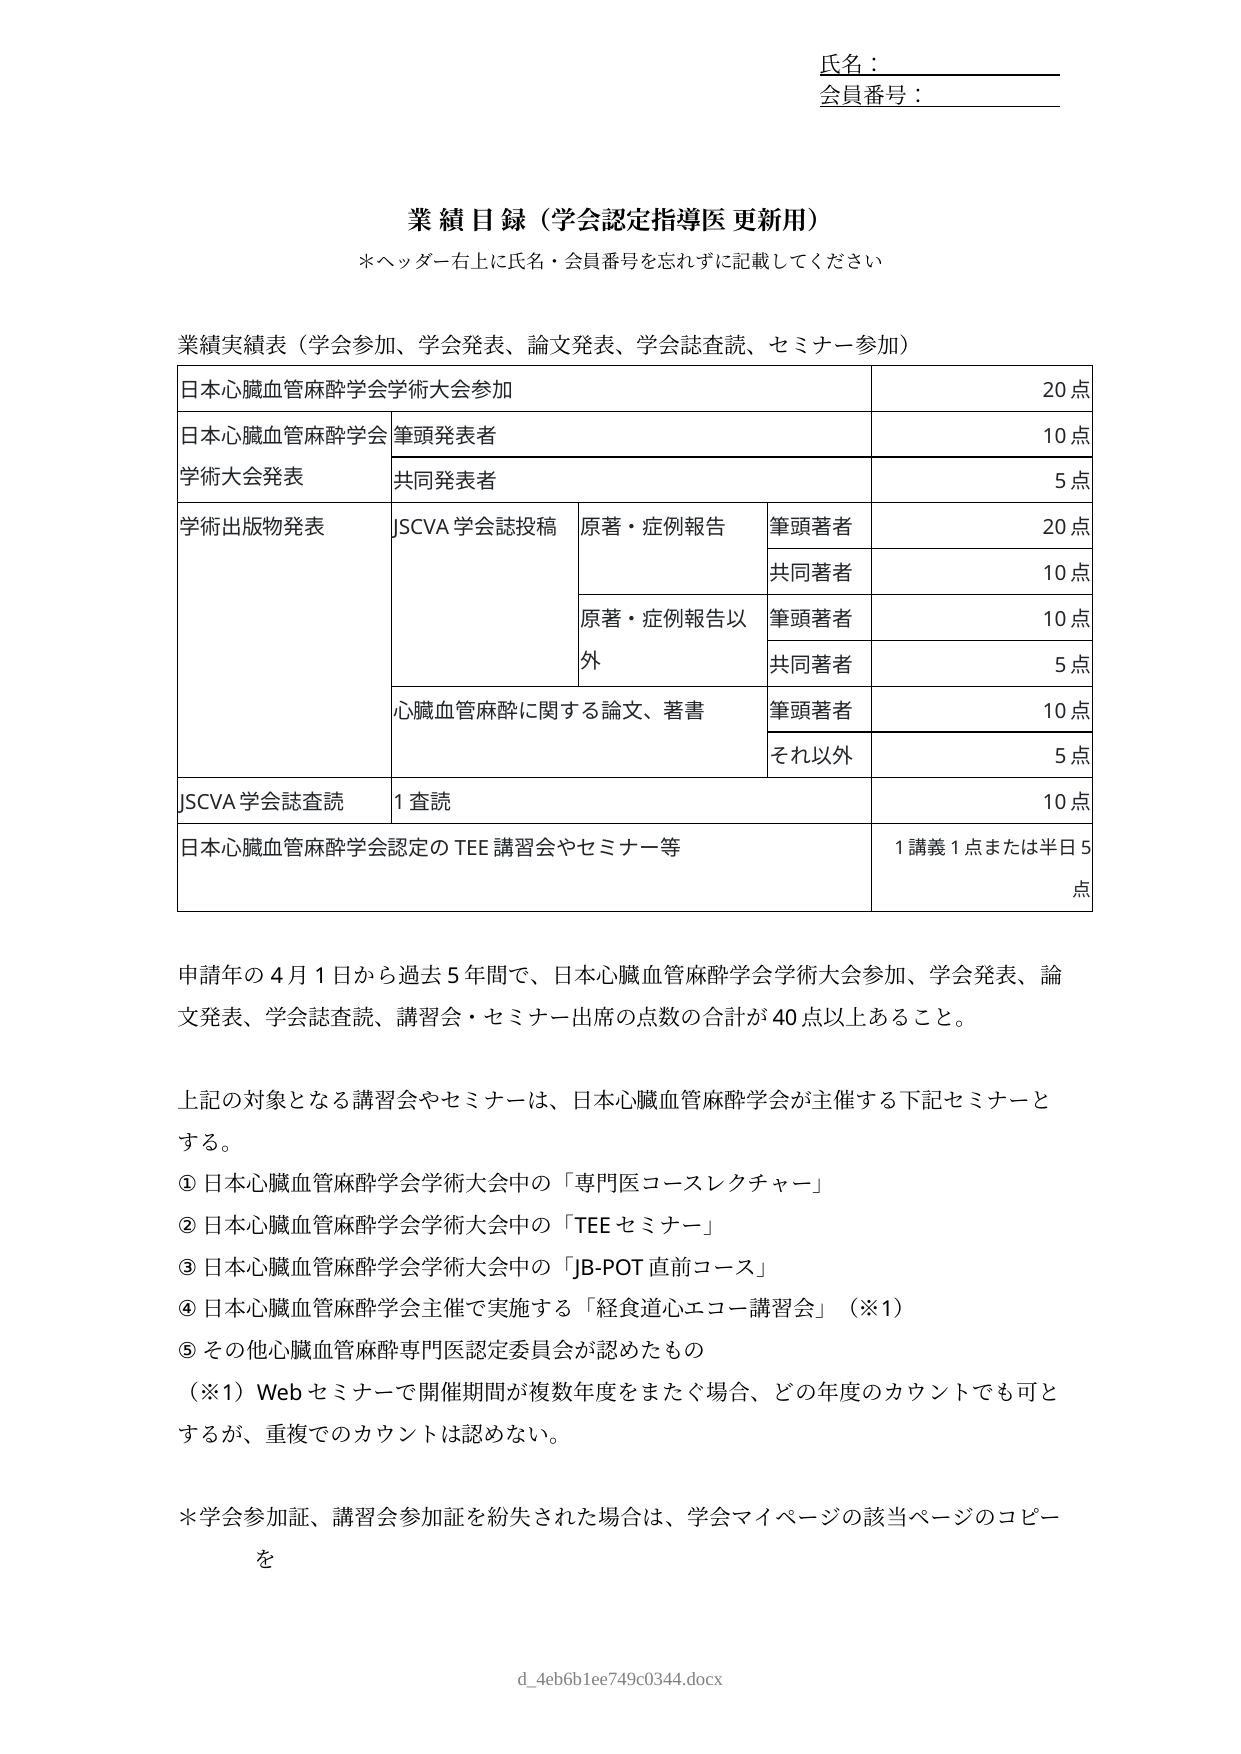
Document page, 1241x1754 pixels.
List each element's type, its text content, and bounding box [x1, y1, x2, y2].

text ② 日本心臓血管麻酔学会学術大会中の「TEEセミナー」 [177, 1203, 1063, 1245]
text ⑤ その他心臓血管麻酔専門医認定委員会が認めたもの [177, 1328, 1063, 1370]
table_cell 20点 [872, 503, 1092, 548]
table_cell 筆頭発表者 [392, 412, 871, 456]
table_header 20点 [872, 366, 1092, 411]
table_cell 筆頭著者 [768, 687, 871, 731]
table_cell 筆頭著者 [768, 595, 871, 640]
table_header 日本心臓血管麻酔学会学術大会参加 [178, 366, 871, 411]
table_cell 10点 [872, 595, 1092, 640]
text 申請年の4月1日から過去5年間で、日本心臓血管麻酔学会学術大会参加、学会発表、論文発表、学会誌査読、講習会・セミナー出席の点数の合計が40点以上あること。 [177, 953, 1063, 1037]
table_cell 原著・症例報告以外 [579, 595, 767, 686]
table_cell 5点 [872, 733, 1092, 777]
text ＊ヘッダー右上に氏名・会員番号を忘れずに記載してください [177, 240, 1063, 281]
table_cell 日本心臓血管麻酔学会認定のTEE講習会やセミナー等 [178, 824, 871, 911]
table_cell 5点 [872, 641, 1092, 686]
table_cell 1講義1点または半日5点 [872, 824, 1092, 911]
text ＊学会参加証、講習会参加証を紛失された場合は、学会マイページの該当ページのコピーを [177, 1495, 1063, 1578]
table_cell それ以外 [768, 733, 871, 777]
table_cell 10点 [872, 778, 1092, 823]
table_cell 共同著者 [768, 641, 871, 686]
table_cell 10点 [872, 549, 1092, 594]
text 業績実績表（学会参加、学会発表、論文発表、学会誌査読、セミナー参加） [177, 323, 1063, 365]
table_cell JSCVA学会誌投稿 [392, 503, 578, 686]
table_cell 1査読 [392, 778, 871, 823]
text ③ 日本心臓血管麻酔学会学術大会中の「JB-POT直前コース」 [177, 1245, 1063, 1287]
text ④ 日本心臓血管麻酔学会主催で実施する「経食道心エコー講習会」（※1） [177, 1287, 1063, 1328]
table_cell 心臓血管麻酔に関する論文、著書 [392, 687, 767, 777]
table_cell 共同発表者 [392, 458, 871, 502]
text ① 日本心臓血管麻酔学会学術大会中の「専門医コースレクチャー」 [177, 1162, 1063, 1203]
text する。 [177, 1120, 1063, 1162]
text 業 績 目 録（学会認定指導医 更新用） [177, 198, 1063, 240]
table_cell 原著・症例報告 [579, 503, 767, 594]
table_cell 学術出版物発表 [178, 503, 391, 777]
table_cell 筆頭著者 [768, 503, 871, 548]
text （※1）Webセミナーで開催期間が複数年度をまたぐ場合、どの年度のカウントでも可とするが、重複でのカウントは認めない。 [177, 1370, 1063, 1453]
table_cell 共同著者 [768, 549, 871, 594]
table_cell 10点 [872, 687, 1092, 731]
table_cell 10点 [872, 412, 1092, 456]
table_cell 5点 [872, 458, 1092, 502]
table_cell JSCVA学会誌査読 [178, 778, 391, 823]
table_cell 日本心臓血管麻酔学会 学術大会発表 [178, 412, 391, 502]
text 上記の対象となる講習会やセミナーは、日本心臓血管麻酔学会が主催する下記セミナーと [177, 1078, 1063, 1120]
